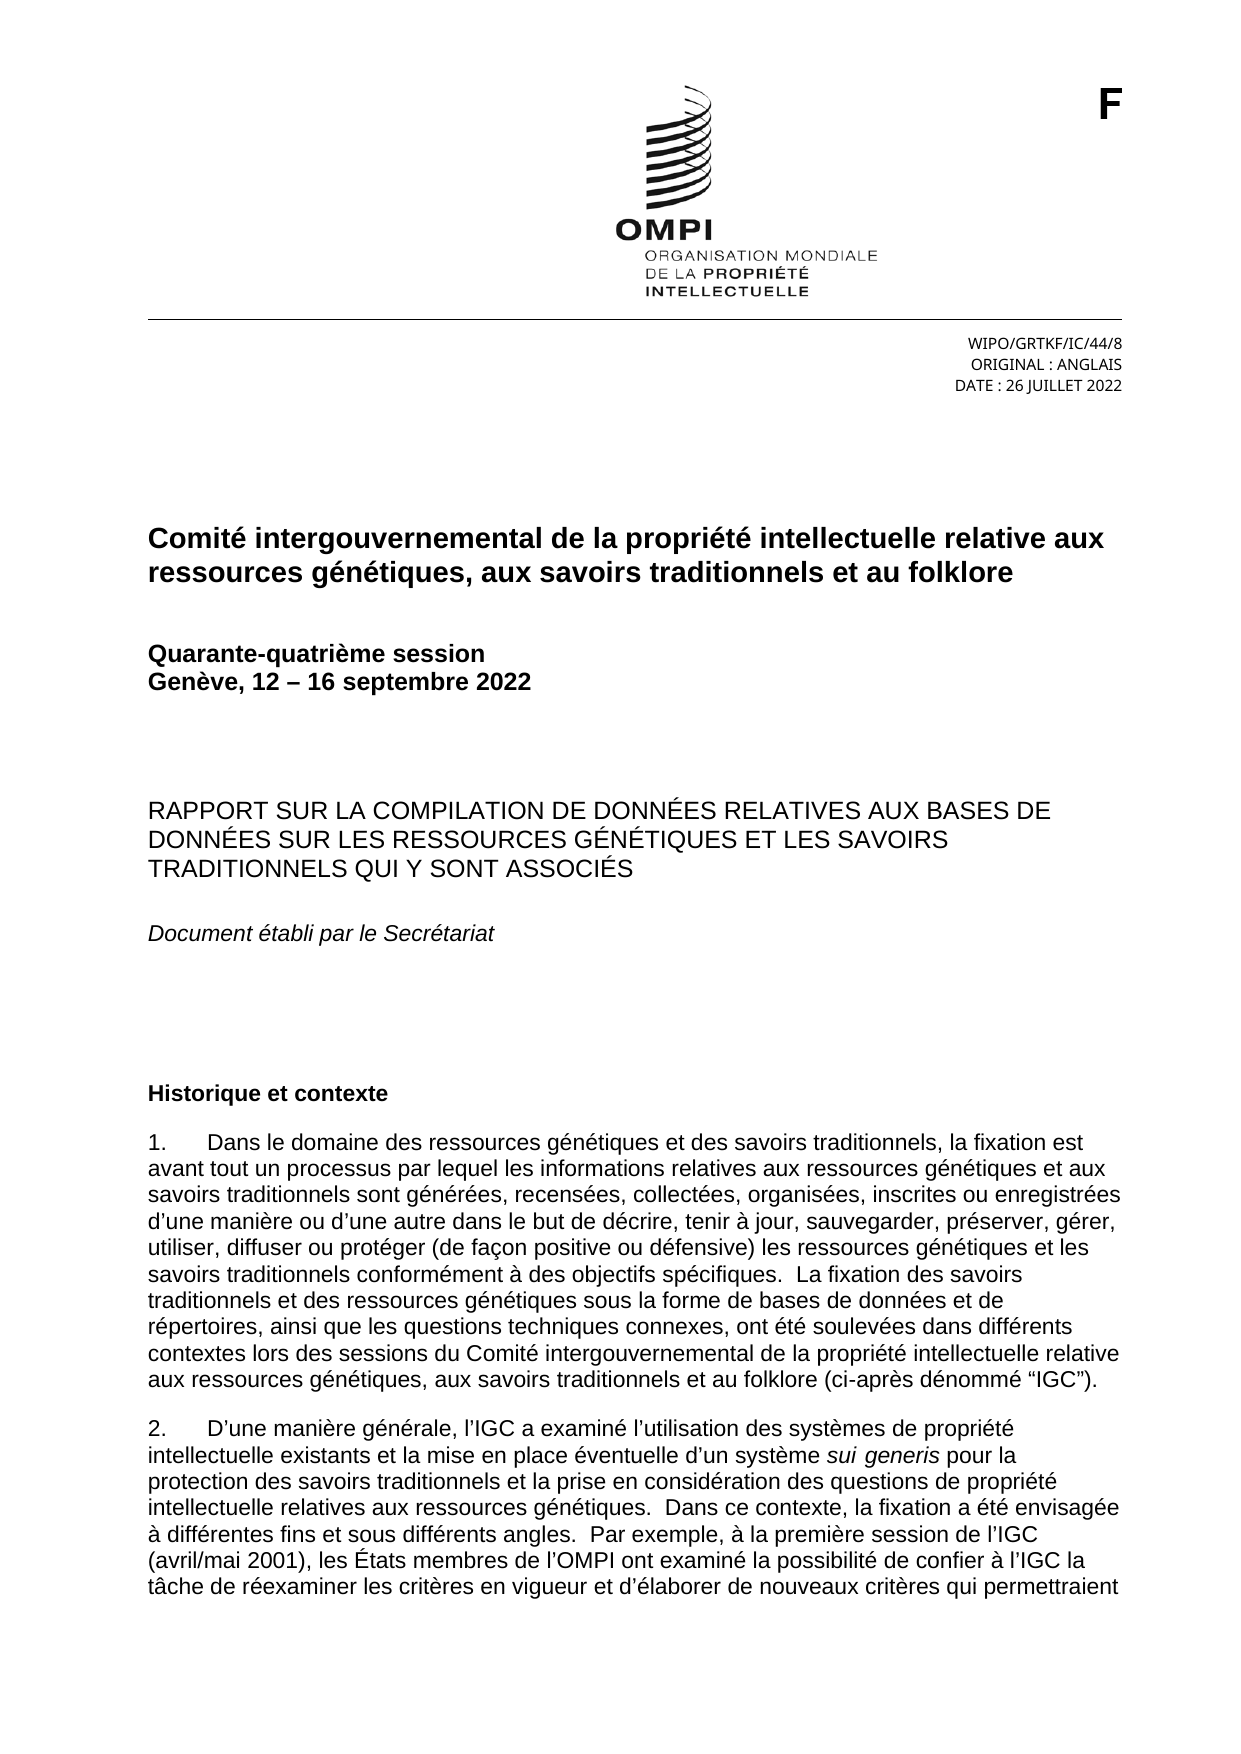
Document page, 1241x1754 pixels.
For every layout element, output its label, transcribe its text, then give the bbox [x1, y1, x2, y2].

text Dans le domaine des ressources génétiques et des savoirs traditionnels, la fixation est avant tout un processus par lequel les informations relatives aux ressources génétiques et aux savoirs traditionnels sont générées, recensées, collectées, organisées, inscrites ou enregistrées d’une manière ou d’une autre dans le but de décrire, tenir à jour, sauvegarder, préserver, gérer, utiliser, diffuser ou protéger (de façon positive ou défensive) les ressources génétiques et les savoirs traditionnels conformément à des objectifs spécifiques. La fixation des savoirs traditionnels et des ressources génétiques sous la forme de bases de données et de répertoires, ainsi que les questions techniques connexes, ont été soulevées dans différents contextes lors des sessions du Comité intergouvernemental de la propriété intellectuelle relative aux ressources génétiques, aux savoirs traditionnels et au folklore (ci-après dénommé “IGC”). [148, 1129, 1122, 1392]
picture [613, 79, 1123, 299]
text Quarante-quatrième session [148, 638, 1122, 667]
subtitle Historique et contexte [148, 1079, 1122, 1106]
text Document établi par le Secrétariat [148, 920, 1122, 946]
text Genève, 12 – 16 septembre 2022 [148, 667, 1122, 696]
text Rapport sur la compilation de données relatives aux bases de données sur les ressources génétiques et les savoirs traditionnels qui y sont associés [148, 796, 1122, 882]
text ORIGINAL : anglais [148, 354, 1122, 375]
subtitle Comité intergouvernemental de la propriété intellectuelle relative aux ressources génétiques, aux savoirs traditionnels et au folklore [148, 521, 1122, 588]
text DATE : 26 juillet 2022 [148, 375, 1122, 396]
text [148, 1415, 1122, 1600]
text WIPO/GRTKF/IC/44/8 [148, 333, 1122, 354]
